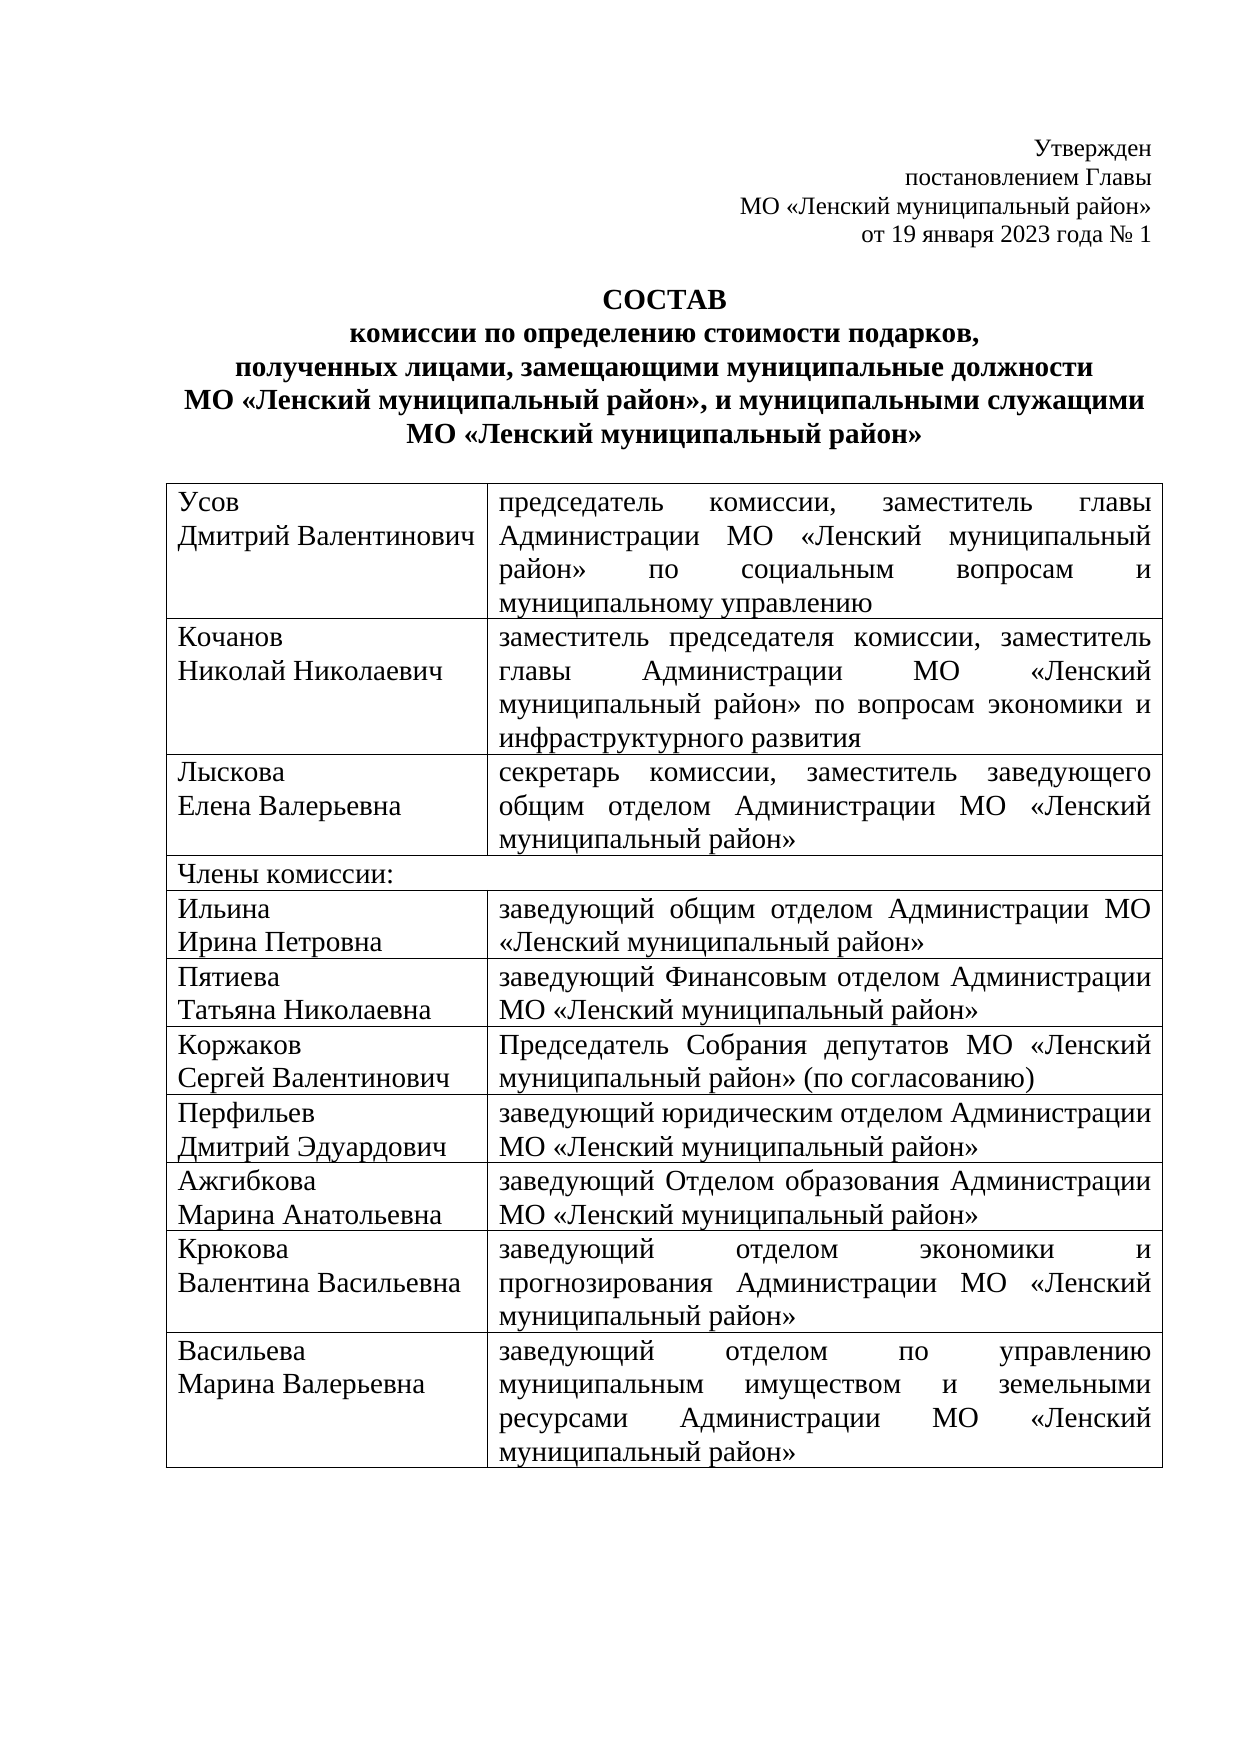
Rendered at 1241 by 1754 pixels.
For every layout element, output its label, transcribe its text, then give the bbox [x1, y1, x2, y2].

text МО «Ленский муниципальный район» [177, 191, 1152, 219]
table_cell заведующий Отделом образования Администрации МО «Ленский муниципальный район» [488, 1163, 1162, 1230]
table_cell Ажгибкова Марина Анатольевна [167, 1163, 487, 1230]
table_cell заведующий отделом по управлению муниципальным имуществом и земельными ресурсами Администрации МО «Ленский муниципальный район» [488, 1333, 1162, 1467]
table_cell Ильина Ирина Петровна [167, 891, 487, 958]
text постановлением Главы [177, 162, 1152, 191]
table_cell секретарь комиссии, заместитель заведующего общим отделом Администрации МО «Ленский муниципальный район» [488, 755, 1162, 855]
text Утвержден [177, 133, 1152, 162]
table_cell заведующий общим отделом Администрации МО «Ленский муниципальный район» [488, 891, 1162, 958]
table_cell заведующий юридическим отделом Администрации МО «Ленский муниципальный район» [488, 1095, 1162, 1162]
table_cell Перфильев Дмитрий Эдуардович [167, 1095, 487, 1162]
text МО «Ленский муниципальный район» [177, 416, 1152, 449]
text полученных лицами, замещающими муниципальные должности [177, 349, 1152, 382]
text от 19 января 2023 года № 1 [177, 219, 1152, 248]
text МО «Ленский муниципальный район», и муниципальными служащими [177, 382, 1152, 416]
table_cell заместитель председателя комиссии, заместитель главы Администрации МО «Ленский муниципальный район» по вопросам экономики и инфраструктурного развития [488, 619, 1162, 753]
table_header Усов Дмитрий Валентинович [167, 484, 487, 618]
table_cell заведующий Финансовым отделом Администрации МО «Ленский муниципальный район» [488, 959, 1162, 1026]
table_cell Председатель Собрания депутатов МО «Ленский муниципальный район» (по согласованию) [488, 1027, 1162, 1094]
table_cell Лыскова Елена Валерьевна [167, 755, 487, 855]
table_cell Кочанов Николай Николаевич [167, 619, 487, 753]
table_header председатель комиссии, заместитель главы Администрации МО «Ленский муниципальный район» по социальным вопросам и муниципальному управлению [488, 484, 1162, 618]
text СОСТАВ [177, 282, 1152, 315]
table_cell заведующий отделом экономики и прогнозирования Администрации МО «Ленский муниципальный район» [488, 1231, 1162, 1332]
table_cell Коржаков Сергей Валентинович [167, 1027, 487, 1094]
table_cell Васильева Марина Валерьевна [167, 1333, 487, 1467]
text комиссии по определению стоимости подарков, [177, 315, 1152, 349]
table_cell Пятиева Татьяна Николаевна [167, 959, 487, 1026]
table_cell Крюкова Валентина Васильевна [167, 1231, 487, 1332]
table_cell Члены комиссии: [167, 856, 1162, 890]
